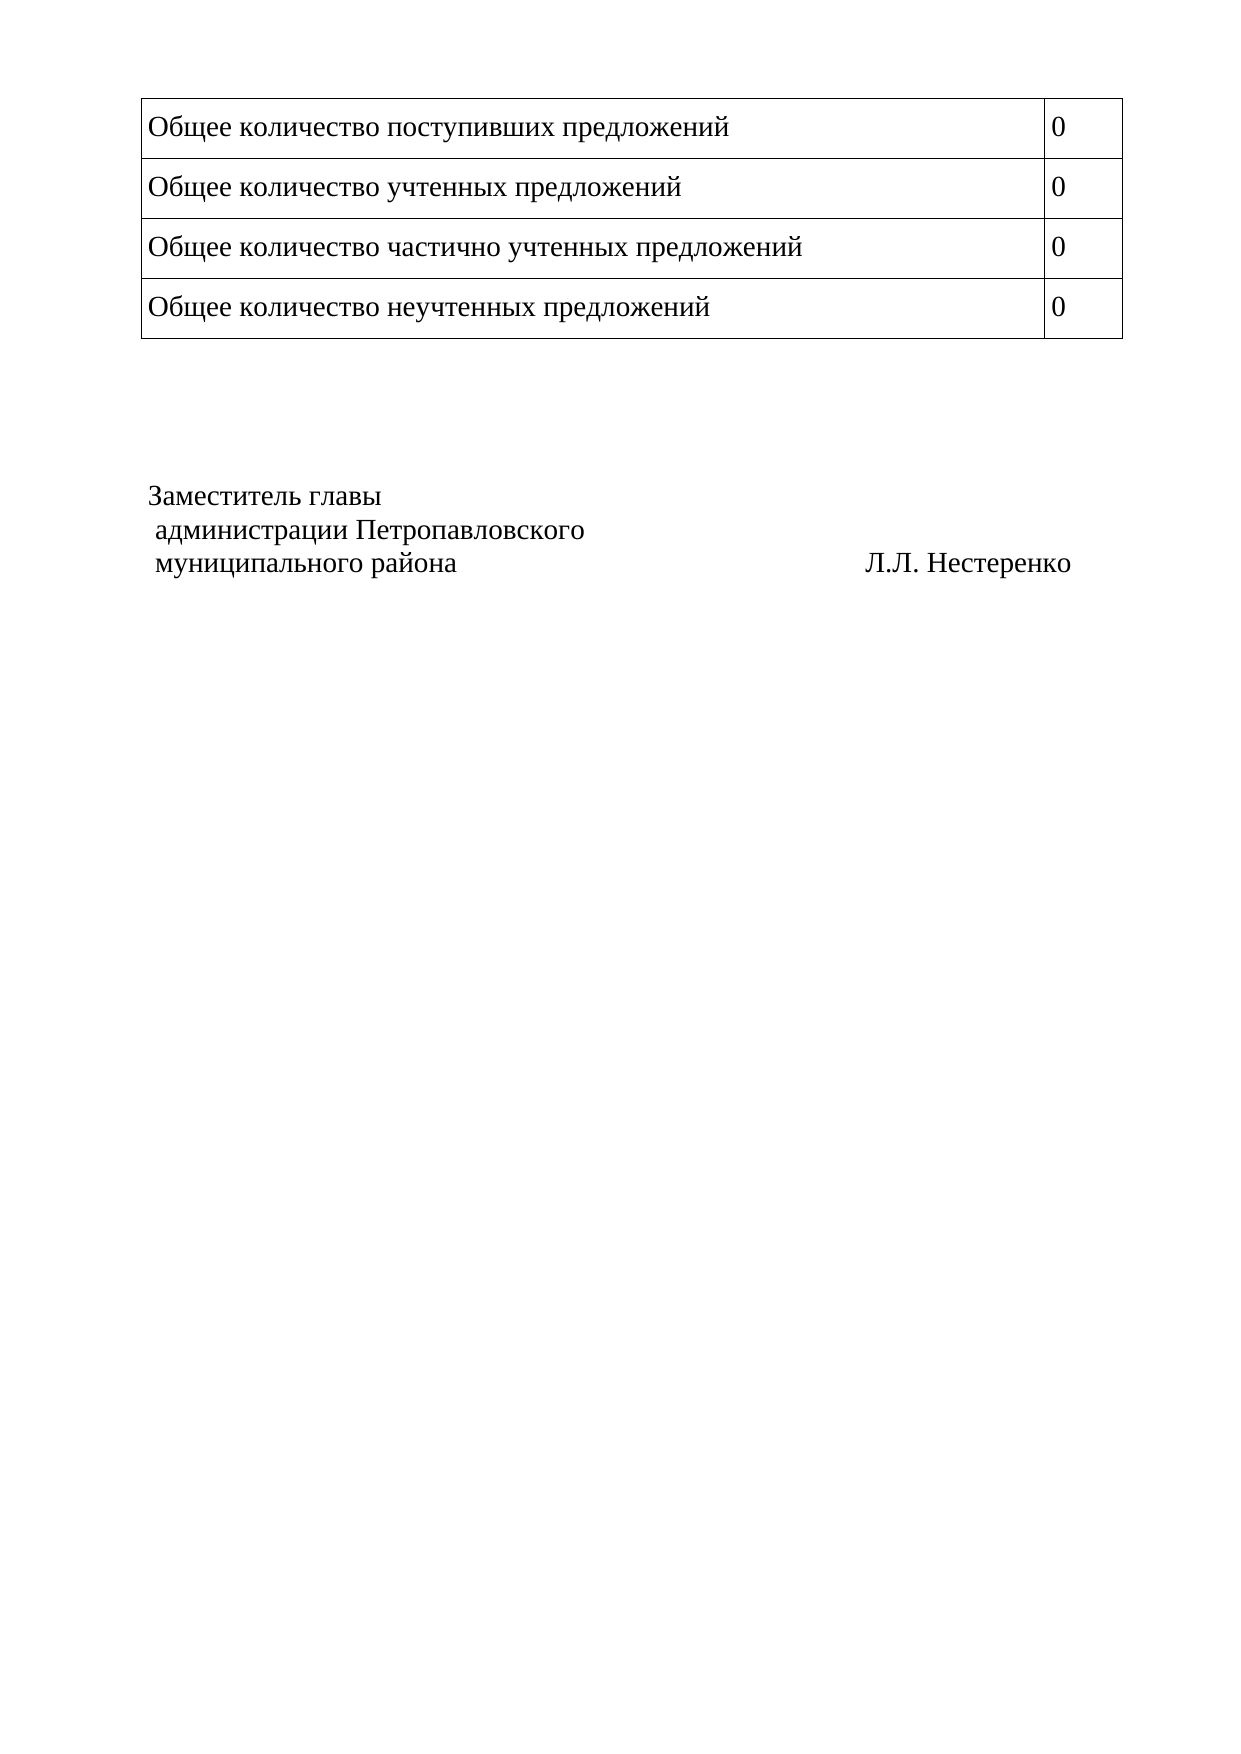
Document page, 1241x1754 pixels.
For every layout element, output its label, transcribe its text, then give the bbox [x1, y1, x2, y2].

text администрации Петропавловского [148, 512, 1181, 545]
text Заместитель главы [148, 478, 1181, 512]
table_header Общее количество поступивших предложений [142, 99, 1044, 158]
table_cell 0 [1045, 219, 1122, 278]
table_cell Общее количество учтенных предложений [142, 159, 1044, 218]
table_header 0 [1045, 99, 1122, 158]
table_cell 0 [1045, 159, 1122, 218]
text муниципального района Л.Л. Нестеренко [148, 545, 1181, 579]
table_cell 0 [1045, 279, 1122, 338]
table_cell Общее количество неучтенных предложений [142, 279, 1044, 338]
table_cell Общее количество частично учтенных предложений [142, 219, 1044, 278]
